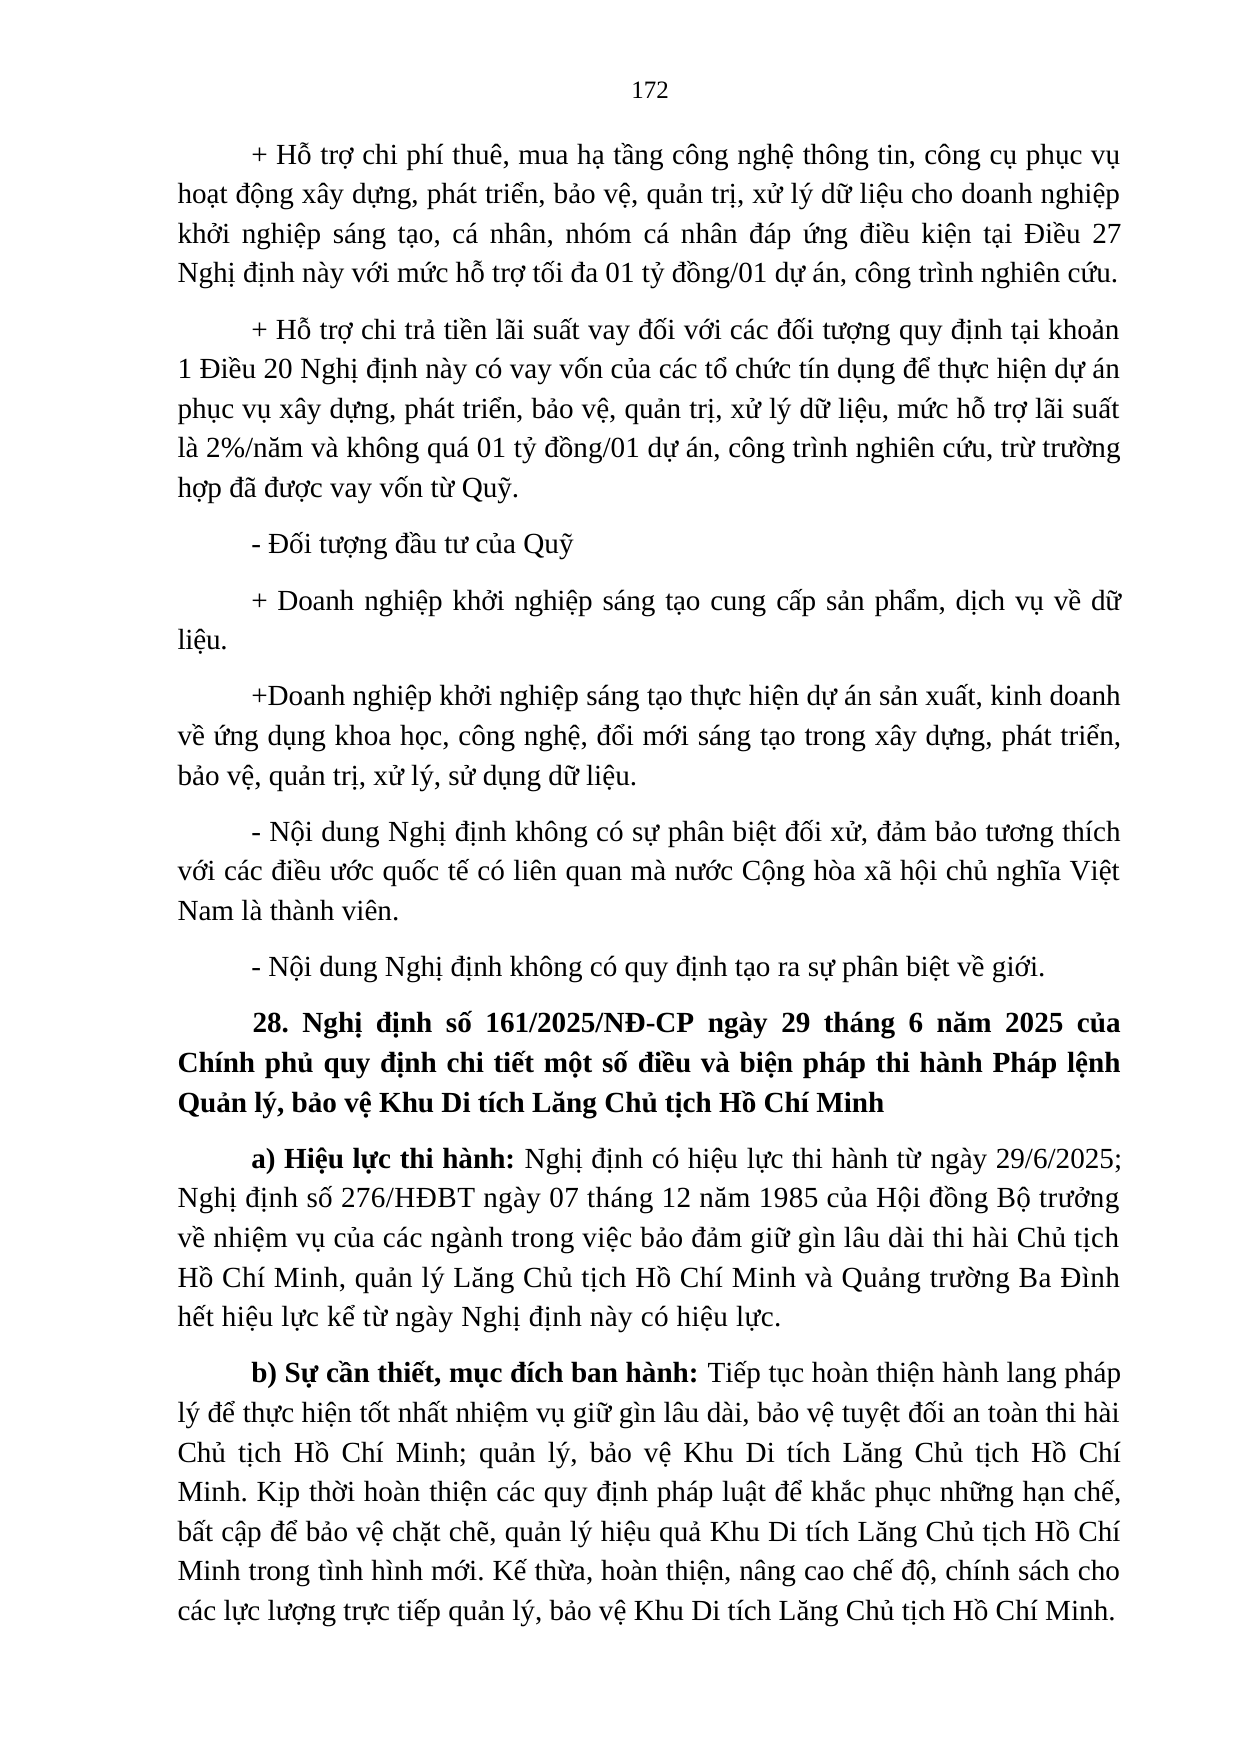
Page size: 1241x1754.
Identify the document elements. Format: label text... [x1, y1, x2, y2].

text - Đối tượng đầu tư của Quỹ [177, 522, 1122, 562]
text 28. Nghị định số 161/2025/NĐ-CP ngày 29 tháng 6 năm 2025 của Chính phủ quy định chi tiết một số điều và biện pháp thi hành Pháp lệnh Quản lý, bảo vệ Khu Di tích Lăng Chủ tịch Hồ Chí Minh [177, 1001, 1122, 1120]
text a) Hiệu lực thi hành: Nghị định có hiệu lực thi hành từ ngày 29/6/2025; Nghị định số 276/HĐBT ngày 07 tháng 12 năm 1985 của Hội đồng Bộ trưởng về nhiệm vụ của các ngành trong việc bảo đảm giữ gìn lâu dài thi hài Chủ tịch Hồ Chí Minh, quản lý Lăng Chủ tịch Hồ Chí Minh và Quảng trường Ba Đình hết hiệu lực kể từ ngày Nghị định này có hiệu lực. [177, 1137, 1122, 1334]
text + Hỗ trợ chi trả tiền lãi suất vay đối với các đối tượng quy định tại khoản 1 Điều 20 Nghị định này có vay vốn của các tổ chức tín dụng để thực hiện dự án phục vụ xây dựng, phát triển, bảo vệ, quản trị, xử lý dữ liệu, mức hỗ trợ lãi suất là 2%/năm và không quá 01 tỷ đồng/01 dự án, công trình nghiên cứu, trừ trường hợp đã được vay vốn từ Quỹ. [177, 307, 1122, 505]
text + Doanh nghiệp khởi nghiệp sáng tạo cung cấp sản phẩm, dịch vụ về dữ liệu. [177, 578, 1122, 657]
text +Doanh nghiệp khởi nghiệp sáng tạo thực hiện dự án sản xuất, kinh doanh về ứng dụng khoa học, công nghệ, đổi mới sáng tạo trong xây dựng, phát triển, bảo vệ, quản trị, xử lý, sử dụng dữ liệu. [177, 674, 1122, 793]
text + Hỗ trợ chi phí thuê, mua hạ tầng công nghệ thông tin, công cụ phục vụ hoạt động xây dựng, phát triển, bảo vệ, quản trị, xử lý dữ liệu cho doanh nghiệp khởi nghiệp sáng tạo, cá nhân, nhóm cá nhân đáp ứng điều kiện tại Điều 27 Nghị định này với mức hỗ trợ tối đa 01 tỷ đồng/01 dự án, công trình nghiên cứu. [177, 132, 1122, 291]
text b) Sự cần thiết, mục đích ban hành: Tiếp tục hoàn thiện hành lang pháp lý để thực hiện tốt nhất nhiệm vụ giữ gìn lâu dài, bảo vệ tuyệt đối an toàn thi hài Chủ tịch Hồ Chí Minh; quản lý, bảo vệ Khu Di tích Lăng Chủ tịch Hồ Chí Minh. Kịp thời hoàn thiện các quy định pháp luật để khắc phục những hạn chế, bất cập để bảo vệ chặt chẽ, quản lý hiệu quả Khu Di tích Lăng Chủ tịch Hồ Chí Minh trong tình hình mới. Kế thừa, hoàn thiện, nâng cao chế độ, chính sách cho các lực lượng trực tiếp quản lý, bảo vệ Khu Di tích Lăng Chủ tịch Hồ Chí Minh. [177, 1351, 1122, 1628]
text - Nội dung Nghị định không có sự phân biệt đối xử, đảm bảo tương thích với các điều ước quốc tế có liên quan mà nước Cộng hòa xã hội chủ nghĩa Việt Nam là thành viên. [177, 809, 1122, 928]
text - Nội dung Nghị định không có quy định tạo ra sự phân biệt về giới. [177, 945, 1122, 984]
